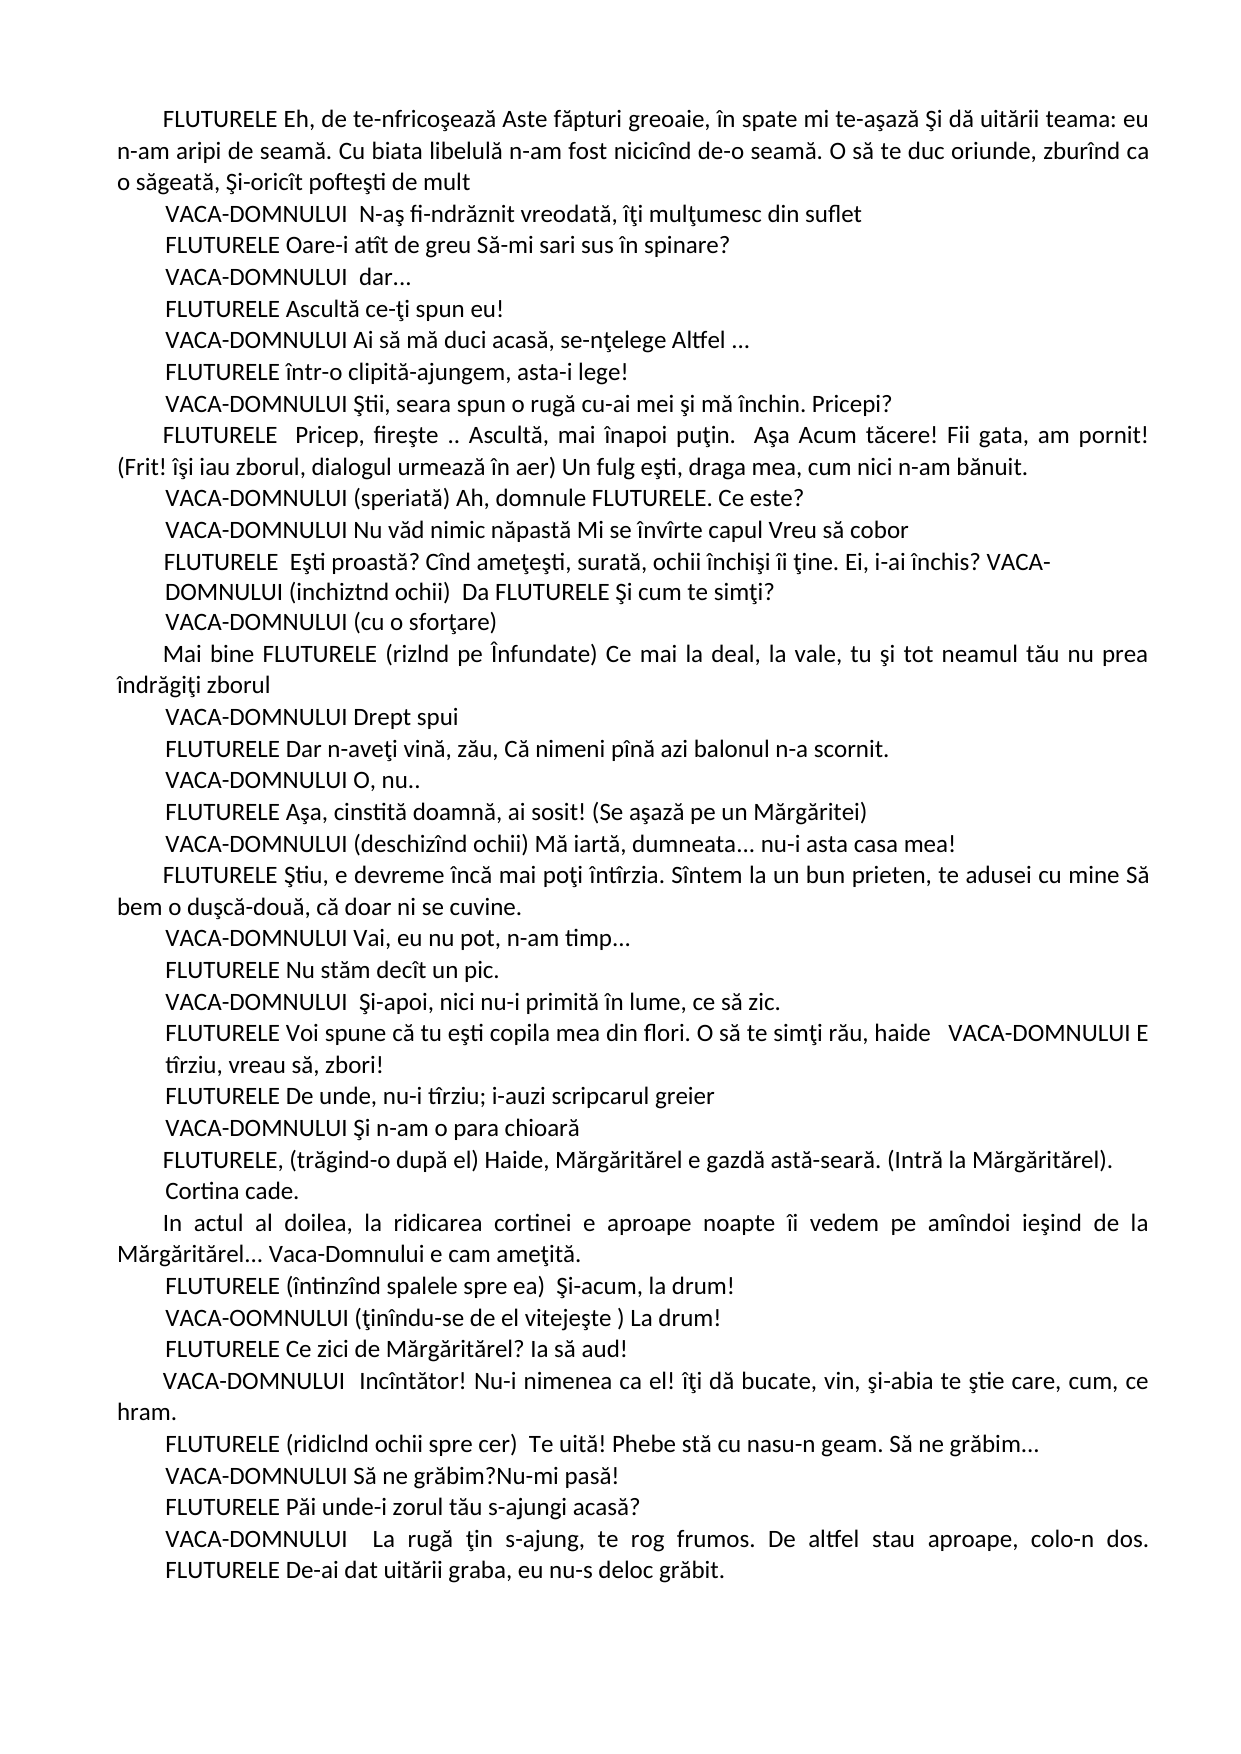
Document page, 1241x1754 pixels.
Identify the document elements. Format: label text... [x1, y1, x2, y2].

text VACA-DOMNULUI (deschizînd ochii) Mă iartă, dumneata... nu-i asta casa mea! [165, 828, 1151, 858]
text VACA-DOMNULUI Şi-apoi, nici nu-i primită în lume, ce să zic. [165, 986, 1151, 1016]
text FLUTURELE (întinzînd spalele spre ea) Şi-acum, la drum! [165, 1270, 1151, 1301]
text FLUTURELE Eh, de te-nfricoşează Aste făpturi greoaie, în spate mi te-aşază Şi dă uitării teama: eu n-am aripi de seamă. Cu biata libelulă n-am fost nicicînd de-o seamă. O să te duc oriunde, zburînd ca o săgeată, Şi-oricît pofteşti de mult [118, 103, 1153, 197]
text VACA-OOMNULUI (ţinîndu-se de el vitejeşte ) La drum! [165, 1302, 1151, 1332]
text VACA-DOMNULUI Vai, eu nu pot, n-am timp... [165, 922, 1151, 953]
text FLUTURELE (ridiclnd ochii spre cer) Te uită! Phebe stă cu nasu-n geam. Să ne grăbim... [165, 1428, 1151, 1459]
text VACA-DOMNULUI La rugă ţin s-ajung, te rog frumos. De altfel stau aproape, colo-n dos. FLUTURELE De-ai dat uitării graba, eu nu-s deloc grăbit. [165, 1523, 1151, 1585]
text VACA-DOMNULUI Drept spui [165, 701, 1151, 732]
text FLUTURELE Ascultă ce-ţi spun eu! [165, 293, 1151, 323]
text FLUTURELE Dar n-aveţi vină, zău, Că nimeni pînă azi balonul n-a scornit. [165, 733, 1151, 763]
text Mai bine FLUTURELE (rizlnd pe Înfundate) Ce mai la deal, la vale, tu şi tot neamul tău nu prea îndrăgiţi zborul [117, 638, 1151, 700]
text VACA-DOMNULUI dar... [165, 261, 1151, 292]
text FLUTURELE Pricep, fireşte .. Ascultă, mai înapoi puţin. Aşa Acum tăcere! Fii gata, am pornit! (Frit! îşi iau zborul, dialogul urmează în aer) Un fulg eşti, draga mea, cum nici n-am bănuit. [117, 419, 1151, 481]
text FLUTURELE Ştiu, e devreme încă mai poţi întîrzia. Sîntem la un bun prieten, te adusei cu mine Să bem o duşcă-două, că doar ni se cuvine. [117, 859, 1151, 921]
text Cortina cade. [165, 1176, 1151, 1206]
text VACA-DOMNULUI Şi n-am o para chioară [165, 1112, 1151, 1143]
text FLUTURELE Nu stăm decît un pic. [165, 954, 1151, 985]
text FLUTURELE Păi unde-i zorul tău s-ajungi acasă? [165, 1492, 1151, 1522]
text In actul al doilea, la ridicarea cortinei e aproape noapte îi vedem pe amîndoi ieşind de la Mărgăritărel... Vaca-Domnului e cam ameţită. [117, 1207, 1151, 1269]
text VACA-DOMNULUI O, nu.. [165, 764, 1151, 795]
text VACA-DOMNULUI Nu văd nimic năpastă Mi se învîrte capul Vreu să cobor [165, 514, 1151, 545]
text VACA-DOMNULUI (speriată) Ah, domnule FLUTURELE. Ce este? [165, 482, 807, 513]
text FLUTURELE Ce zici de Mărgăritărel? Ia să aud! [165, 1333, 1151, 1364]
text FLUTURELE, (trăgind-o după el) Haide, Mărgăritărel e gazdă astă-seară. (Intră la Mărgăritărel). [117, 1144, 1151, 1174]
text VACA-DOMNULUI Să ne grăbim?Nu-mi pasă! [165, 1460, 1151, 1490]
text FLUTURELE Voi spune că tu eşti copila mea din flori. O să te simţi rău, haide VACA-DOMNULUI E tîrziu, vreau să, zbori! [165, 1017, 1151, 1079]
text VACA-DOMNULUI N-aş fi-ndrăznit vreodată, îţi mulţumesc din suflet [165, 198, 1151, 228]
text FLUTURELE Aşa, cinstită doamnă, ai sosit! (Se aşază pe un Mărgăritei) [165, 796, 1151, 827]
text FLUTURELE Eşti proastă? Cînd ameţeşti, surată, ochii închişi îi ţine. Ei, i-ai închis? VACA-DOMNULUI (inchiztnd ochii) Da FLUTURELE Şi cum te simţi? [164, 546, 1096, 606]
text VACA-DOMNULUI (cu o sforţare) [165, 606, 1151, 637]
text FLUTURELE într-o clipită-ajungem, asta-i lege! [165, 356, 1151, 387]
text FLUTURELE De unde, nu-i tîrziu; i-auzi scripcarul greier [165, 1081, 1151, 1111]
text VACA-DOMNULUI Ştii, seara spun o rugă cu-ai mei şi mă închin. Pricepi? [165, 388, 1151, 418]
text FLUTURELE Oare-i atît de greu Să-mi sari sus în spinare? [165, 229, 1151, 260]
text VACA-DOMNULUI Ai să mă duci acasă, se-nţelege Altfel ... [165, 324, 1151, 355]
text VACA-DOMNULUI Incîntător! Nu-i nimenea ca el! îţi dă bucate, vin, şi-abia te ştie care, cum, ce hram. [117, 1365, 1151, 1427]
